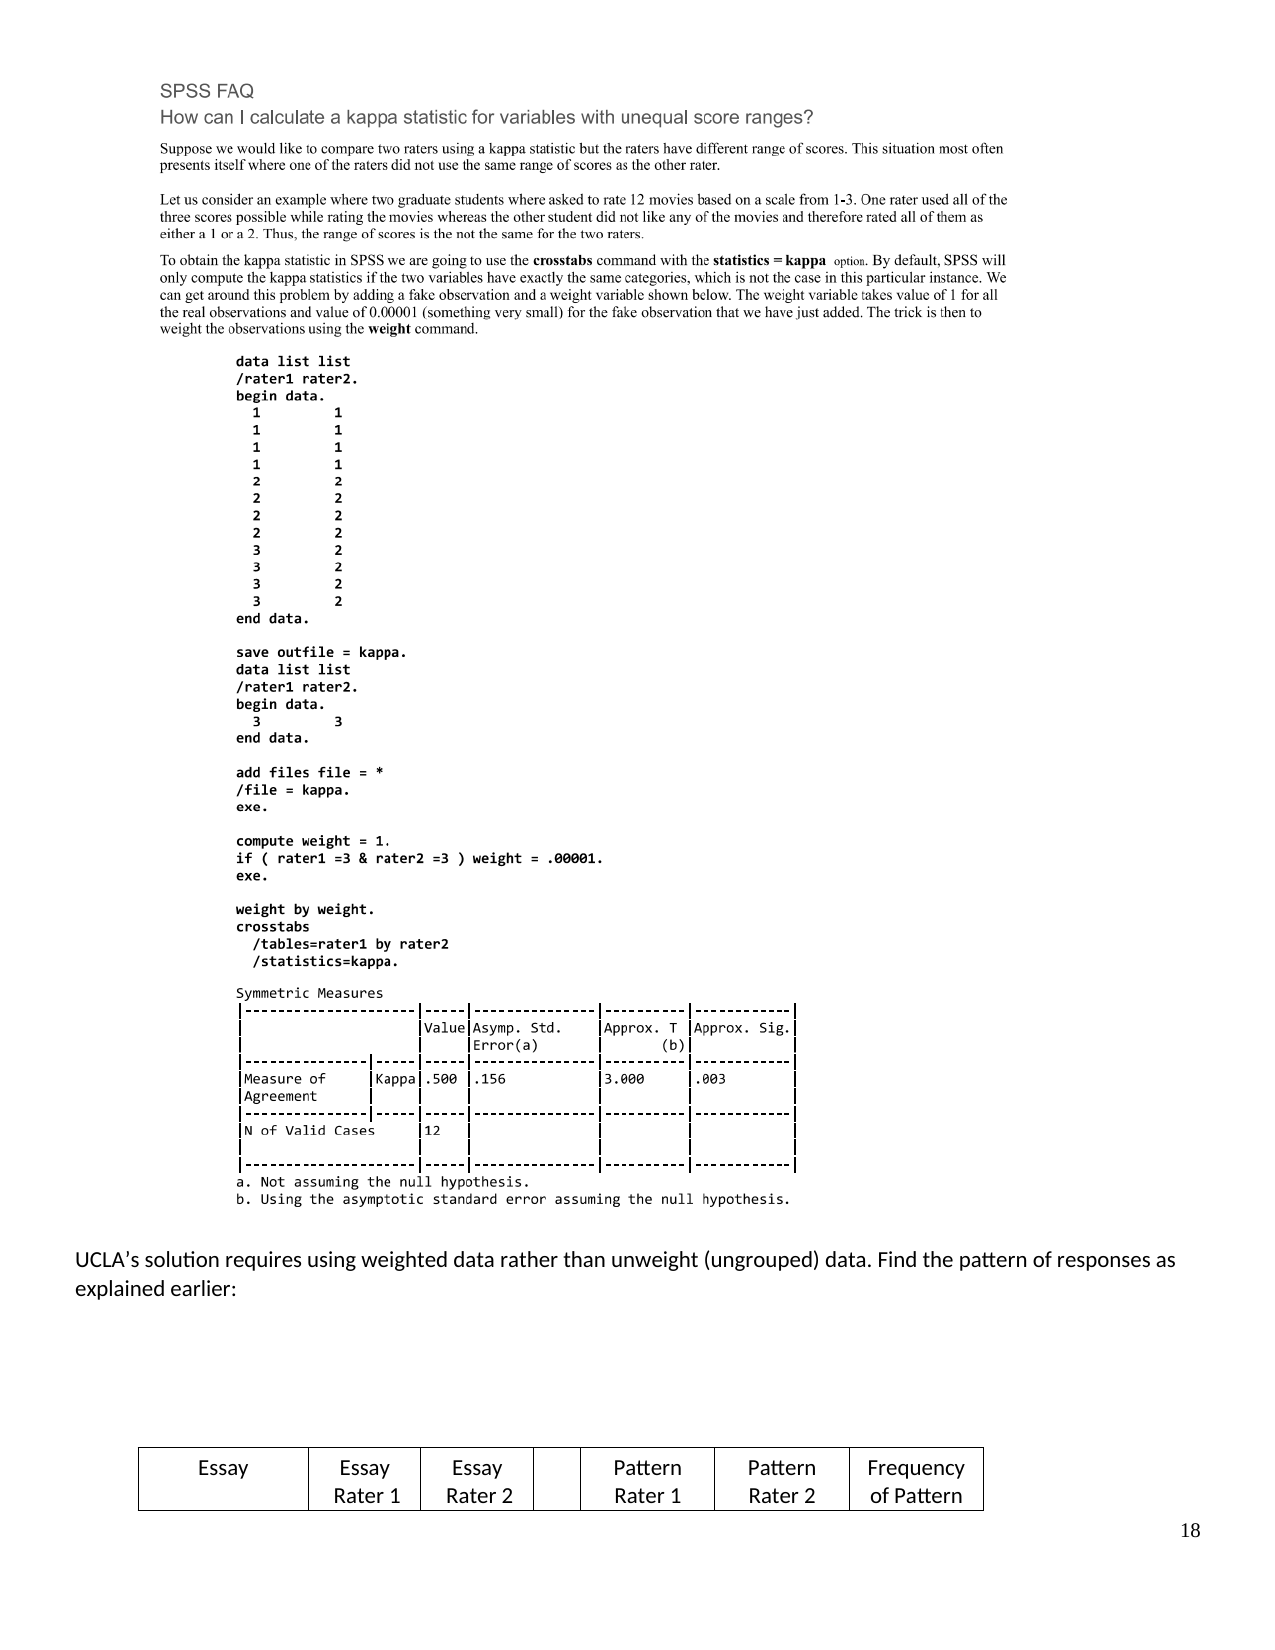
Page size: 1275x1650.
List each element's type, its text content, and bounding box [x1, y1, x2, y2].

text UCLA’s solution requires using weighted data rather than unweight (ungrouped) data. Find the pattern of responses as explained earlier: [75, 1245, 1200, 1302]
table_header Essay Rater 2 [421, 1448, 533, 1510]
table_header Pattern Rater 2 [715, 1448, 849, 1510]
table_header [534, 1448, 580, 1510]
table_header Pattern Rater 1 [581, 1448, 714, 1510]
table_header Essay [139, 1448, 308, 1510]
picture [150, 75, 1021, 1216]
table_header Frequency of Pattern [850, 1448, 983, 1510]
table_header Essay Rater 1 [309, 1448, 420, 1510]
